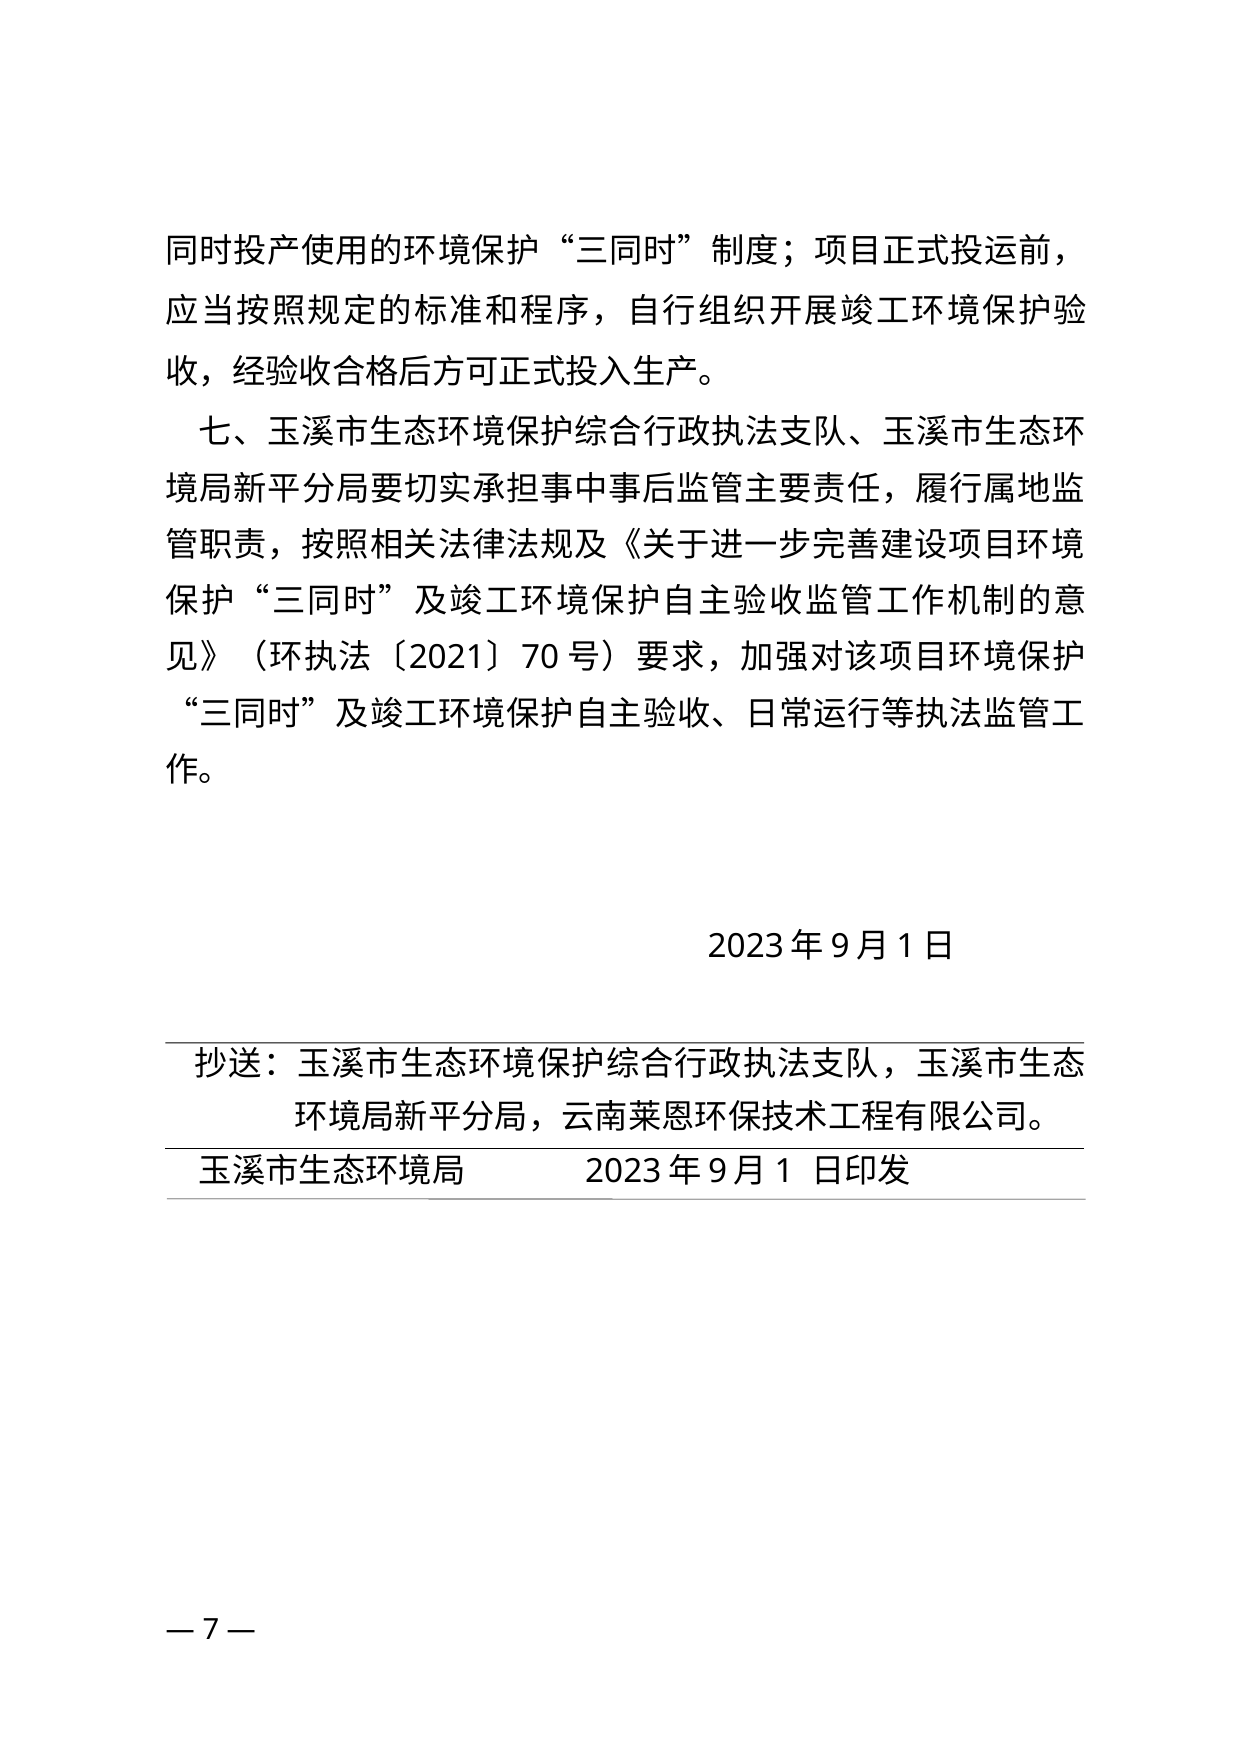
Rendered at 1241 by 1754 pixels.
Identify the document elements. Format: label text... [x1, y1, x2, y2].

text 玉溪市生态环境局 2023年9月 1 日印发 [165, 1139, 1087, 1193]
text 2023年9月1日 [165, 913, 1087, 973]
text 七、玉溪市生态环境保护综合行政执法支队、玉溪市生态环境局新平分局要切实承担事中事后监管主要责任，履行属地监管职责，按照相关法律法规及《关于进一步完善建设项目环境保护“三同时”及竣工环境保护自主验收监管工作机制的意见》（环执法〔2021〕70号）要求，加强对该项目环境保护“三同时”及竣工环境保护自主验收、日常运行等执法监管工作。 [165, 399, 1087, 792]
text 抄送：玉溪市生态环境保护综合行政执法支队，玉溪市生态环境局新平分局，云南莱恩环保技术工程有限公司。 [194, 1033, 1087, 1139]
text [165, 218, 1087, 399]
